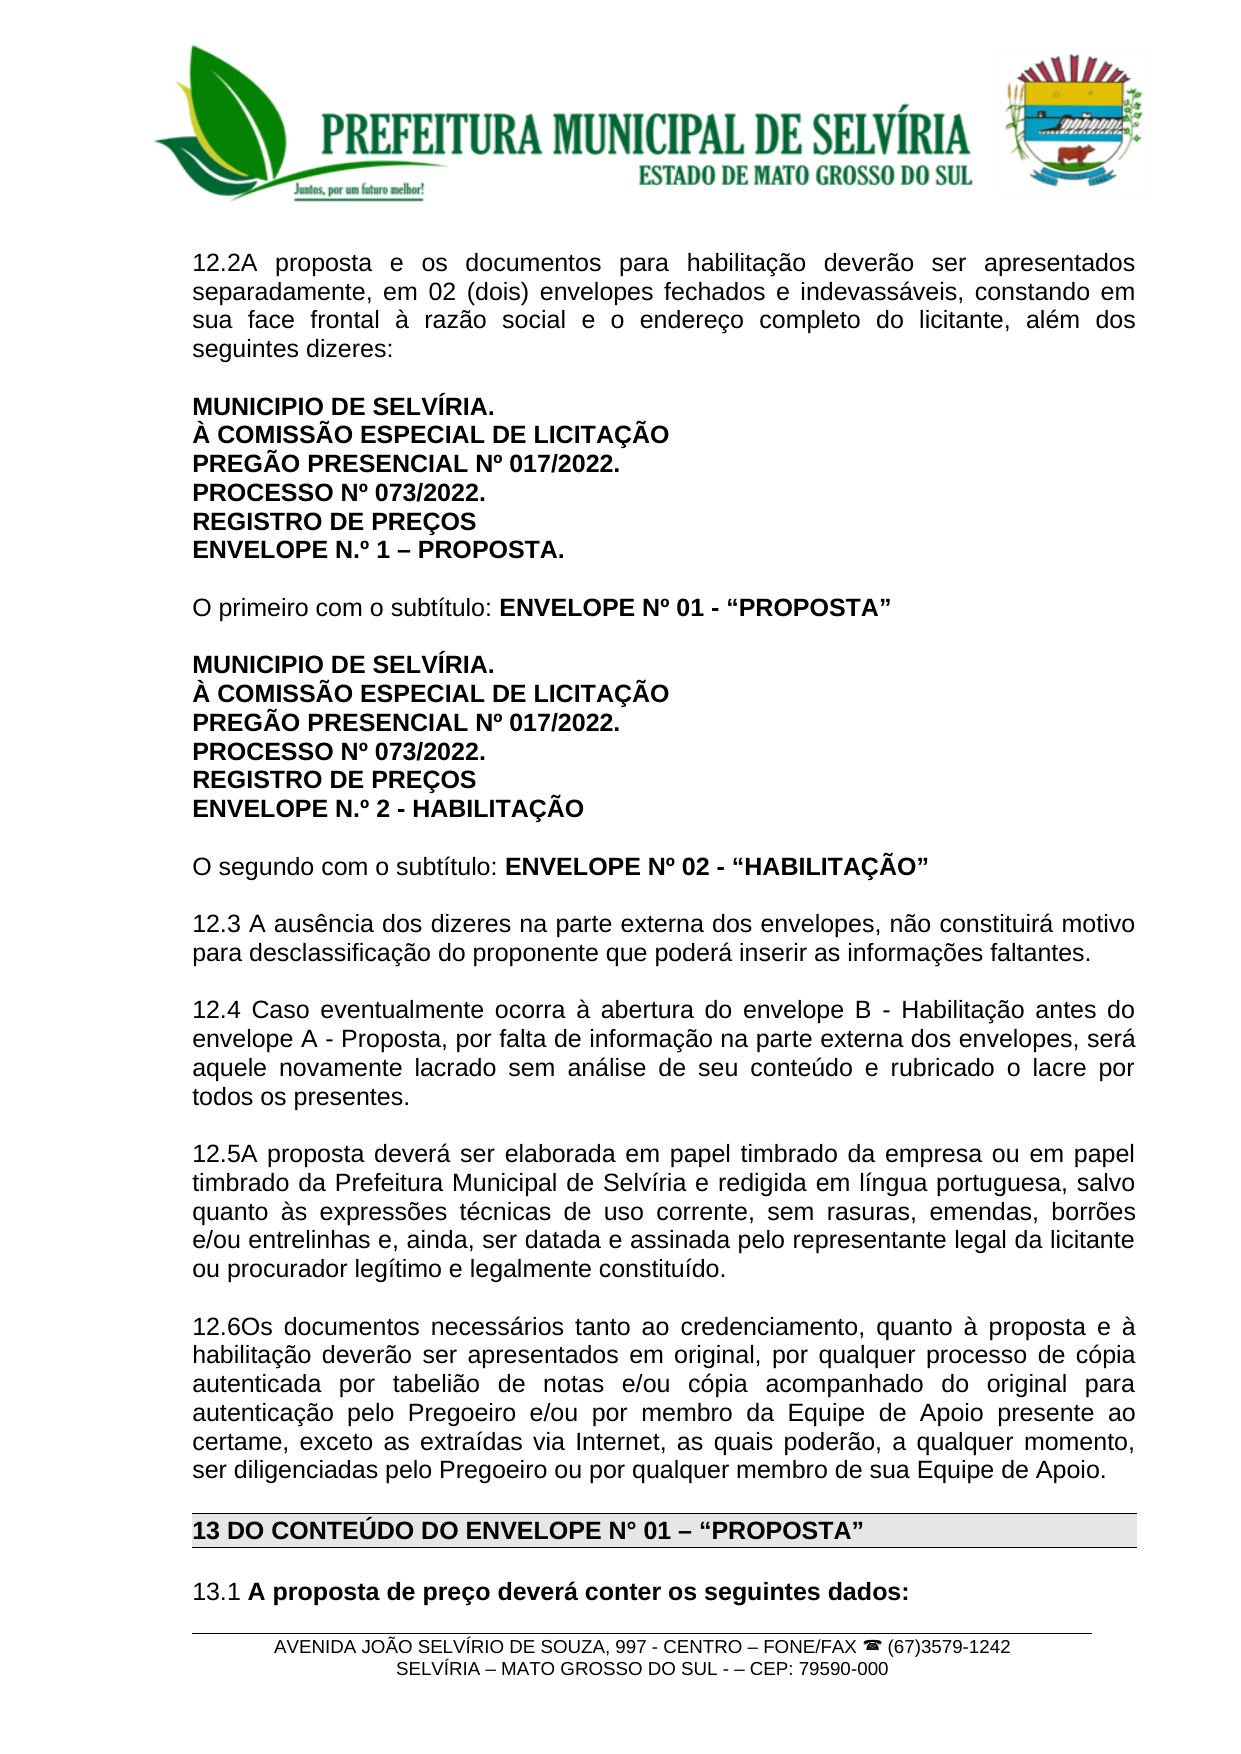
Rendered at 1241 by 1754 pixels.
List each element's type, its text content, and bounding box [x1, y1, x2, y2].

text 12.6Os documentos necessários tanto ao credenciamento, quanto à proposta e à habilitação deverão ser apresentados em original, por qualquer processo de cópia autenticada por tabelião de notas e/ou cópia acompanhado do original para autenticação pelo Pregoeiro e/ou por membro da Equipe de Apoio presente ao certame, exceto as extraídas via Internet, as quais poderão, a qualquer momento, ser diligenciadas pelo Pregoeiro ou por qualquer membro de sua Equipe de Apoio. [192, 1312, 1137, 1484]
text 12.5A proposta deverá ser elaborada em papel timbrado da empresa ou em papel timbrado da Prefeitura Municipal de Selvíria e redigida em língua portuguesa, salvo quanto às expressões técnicas de uso corrente, sem rasuras, emendas, borrões e/ou entrelinhas e, ainda, ser datada e assinada pelo representante legal da licitante ou procurador legítimo e legalmente constituído. [192, 1139, 1137, 1283]
text PROCESSO Nº 073/2022. [192, 737, 1137, 766]
text 13.1 A proposta de preço deverá conter os seguintes dados: [192, 1577, 1137, 1606]
text ENVELOPE N.º 1 – PROPOSTA. [192, 536, 1137, 564]
text O segundo com o subtítulo: ENVELOPE Nº 02 - “HABILITAÇÃO” [192, 852, 1137, 881]
picture [151, 43, 1167, 222]
text 12.4 Caso eventualmente ocorra à abertura do envelope B - Habilitação antes do envelope A - Proposta, por falta de informação na parte externa dos envelopes, será aquele novamente lacrado sem análise de seu conteúdo e rubricado o lacre por todos os presentes. [192, 996, 1137, 1111]
text 13 DO CONTEÚDO DO ENVELOPE N° 01 – “PROPOSTA” [192, 1514, 1137, 1547]
text PREGÃO PRESENCIAL Nº 017/2022. [192, 708, 1137, 737]
text 12.3 A ausência dos dizeres na parte externa dos envelopes, não constituirá motivo para desclassificação do proponente que poderá inserir as informações faltantes. [192, 909, 1137, 967]
text PROCESSO Nº 073/2022. [192, 478, 1137, 507]
text REGISTRO DE PREÇOS [192, 507, 1137, 536]
text 12.2A proposta e os documentos para habilitação deverão ser apresentados separadamente, em 02 (dois) envelopes fechados e indevassáveis, constando em sua face frontal à razão social e o endereço completo do licitante, além dos seguintes dizeres: [192, 248, 1137, 363]
text MUNICIPIO DE SELVÍRIA. [192, 392, 1137, 421]
text ENVELOPE N.º 2 - HABILITAÇÃO [192, 794, 1137, 823]
text MUNICIPIO DE SELVÍRIA. [192, 651, 1137, 679]
text À COMISSÃO ESPECIAL DE LICITAÇÃO [192, 421, 1137, 449]
text O primeiro com o subtítulo: ENVELOPE Nº 01 - “PROPOSTA” [192, 593, 1137, 622]
text REGISTRO DE PREÇOS [192, 766, 1137, 794]
text À COMISSÃO ESPECIAL DE LICITAÇÃO [192, 679, 1137, 708]
text PREGÃO PRESENCIAL Nº 017/2022. [192, 449, 1137, 478]
